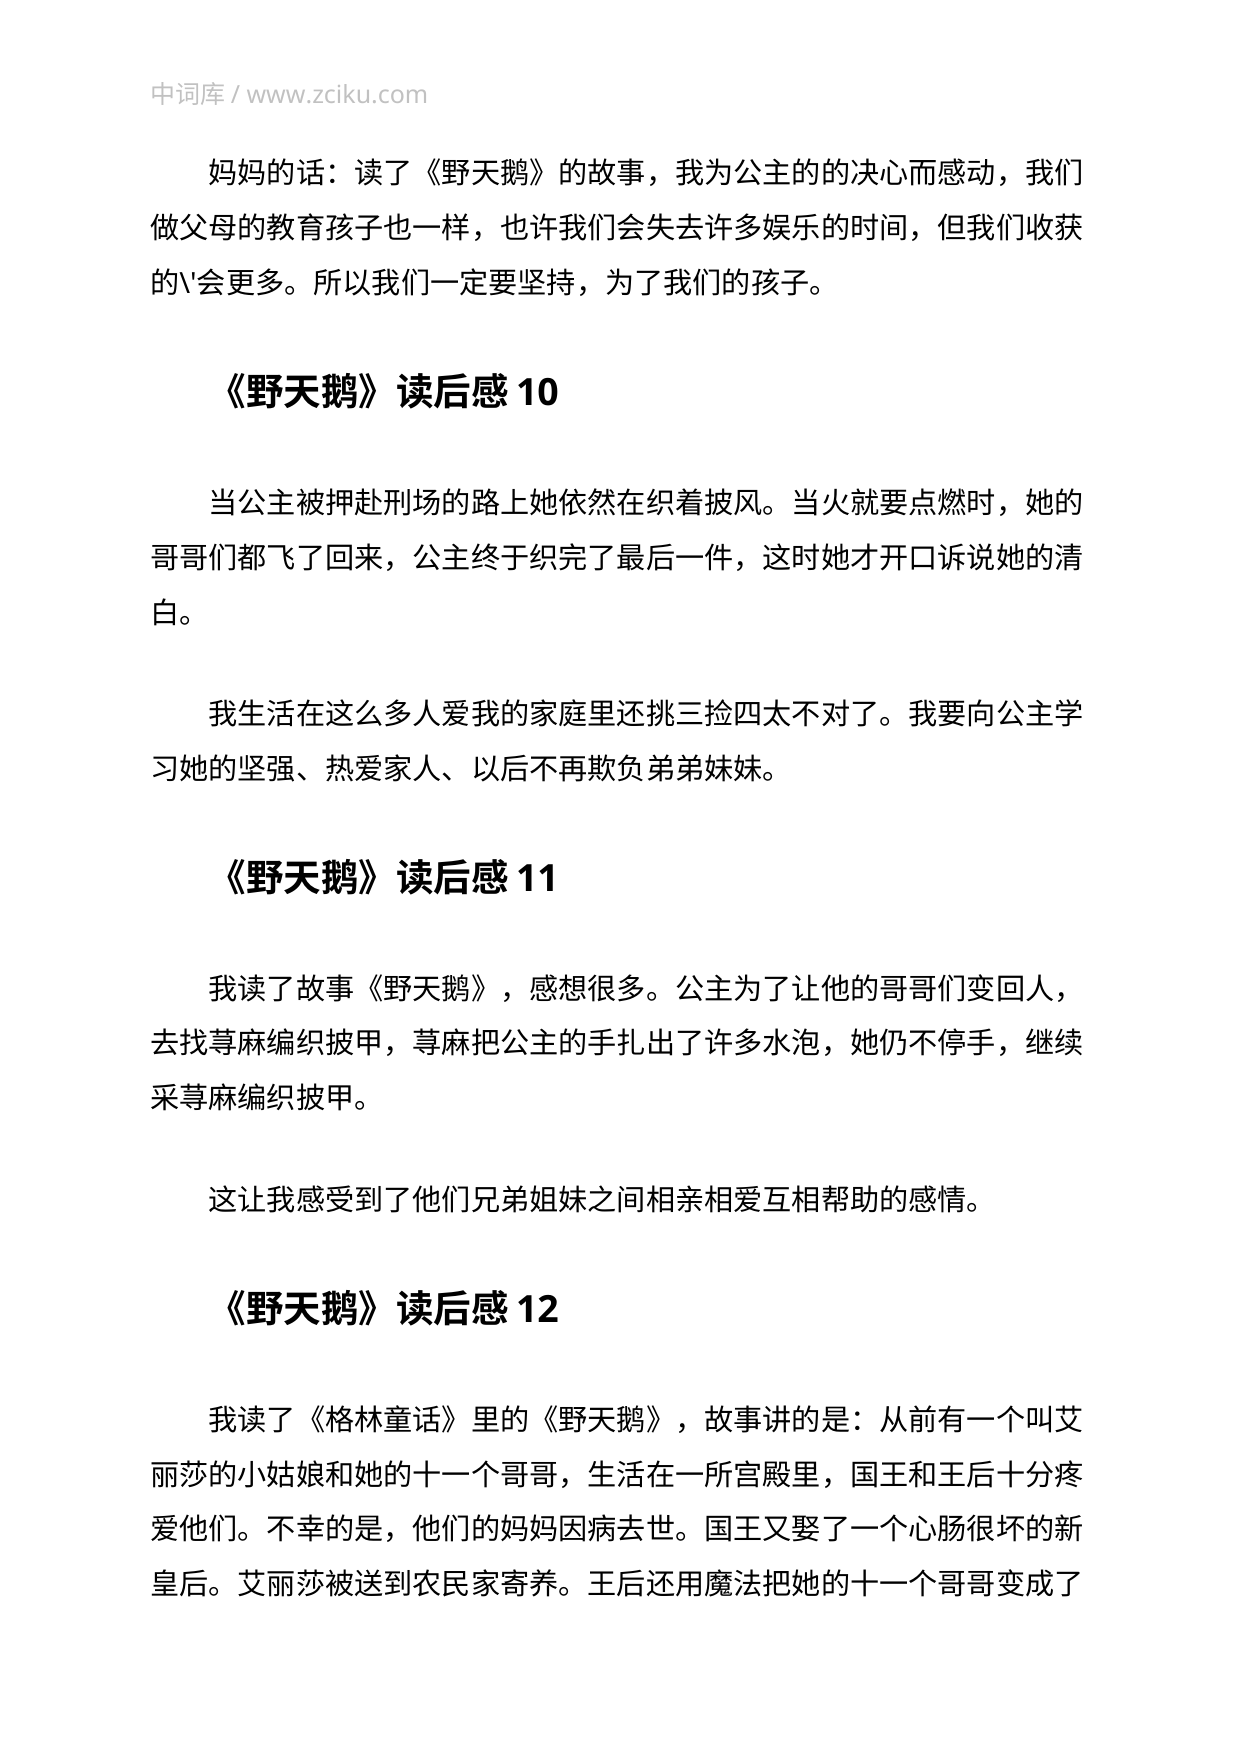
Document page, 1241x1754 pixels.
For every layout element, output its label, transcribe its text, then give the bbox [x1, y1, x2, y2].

text 当公主被押赴刑场的路上她依然在织着披风。当火就要点燃时，她的哥哥们都飞了回来，公主终于织完了最后一件，这时她才开口诉说她的清白。 [150, 479, 1090, 631]
text 《野天鹅》读后感12 [150, 1278, 1090, 1333]
text 这让我感受到了他们兄弟姐妹之间相亲相爱互相帮助的感情。 [150, 1177, 1090, 1219]
text 妈妈的话：读了《野天鹅》的故事，我为公主的的决心而感动，我们做父母的教育孩子也一样，也许我们会失去许多娱乐的时间，但我们收获的\'会更多。所以我们一定要坚持，为了我们的孩子。 [150, 150, 1090, 302]
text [150, 1396, 1090, 1603]
text 我读了故事《野天鹅》，感想很多。公主为了让他的哥哥们变回人，去找荨麻编织披甲，荨麻把公主的手扎出了许多水泡，她仍不停手，继续采荨麻编织披甲。 [150, 965, 1090, 1117]
text 《野天鹅》读后感10 [150, 362, 1090, 416]
text 《野天鹅》读后感11 [150, 848, 1090, 902]
text 我生活在这么多人爱我的家庭里还挑三捡四太不对了。我要向公主学习她的坚强、热爱家人、以后不再欺负弟弟妹妹。 [150, 691, 1090, 788]
